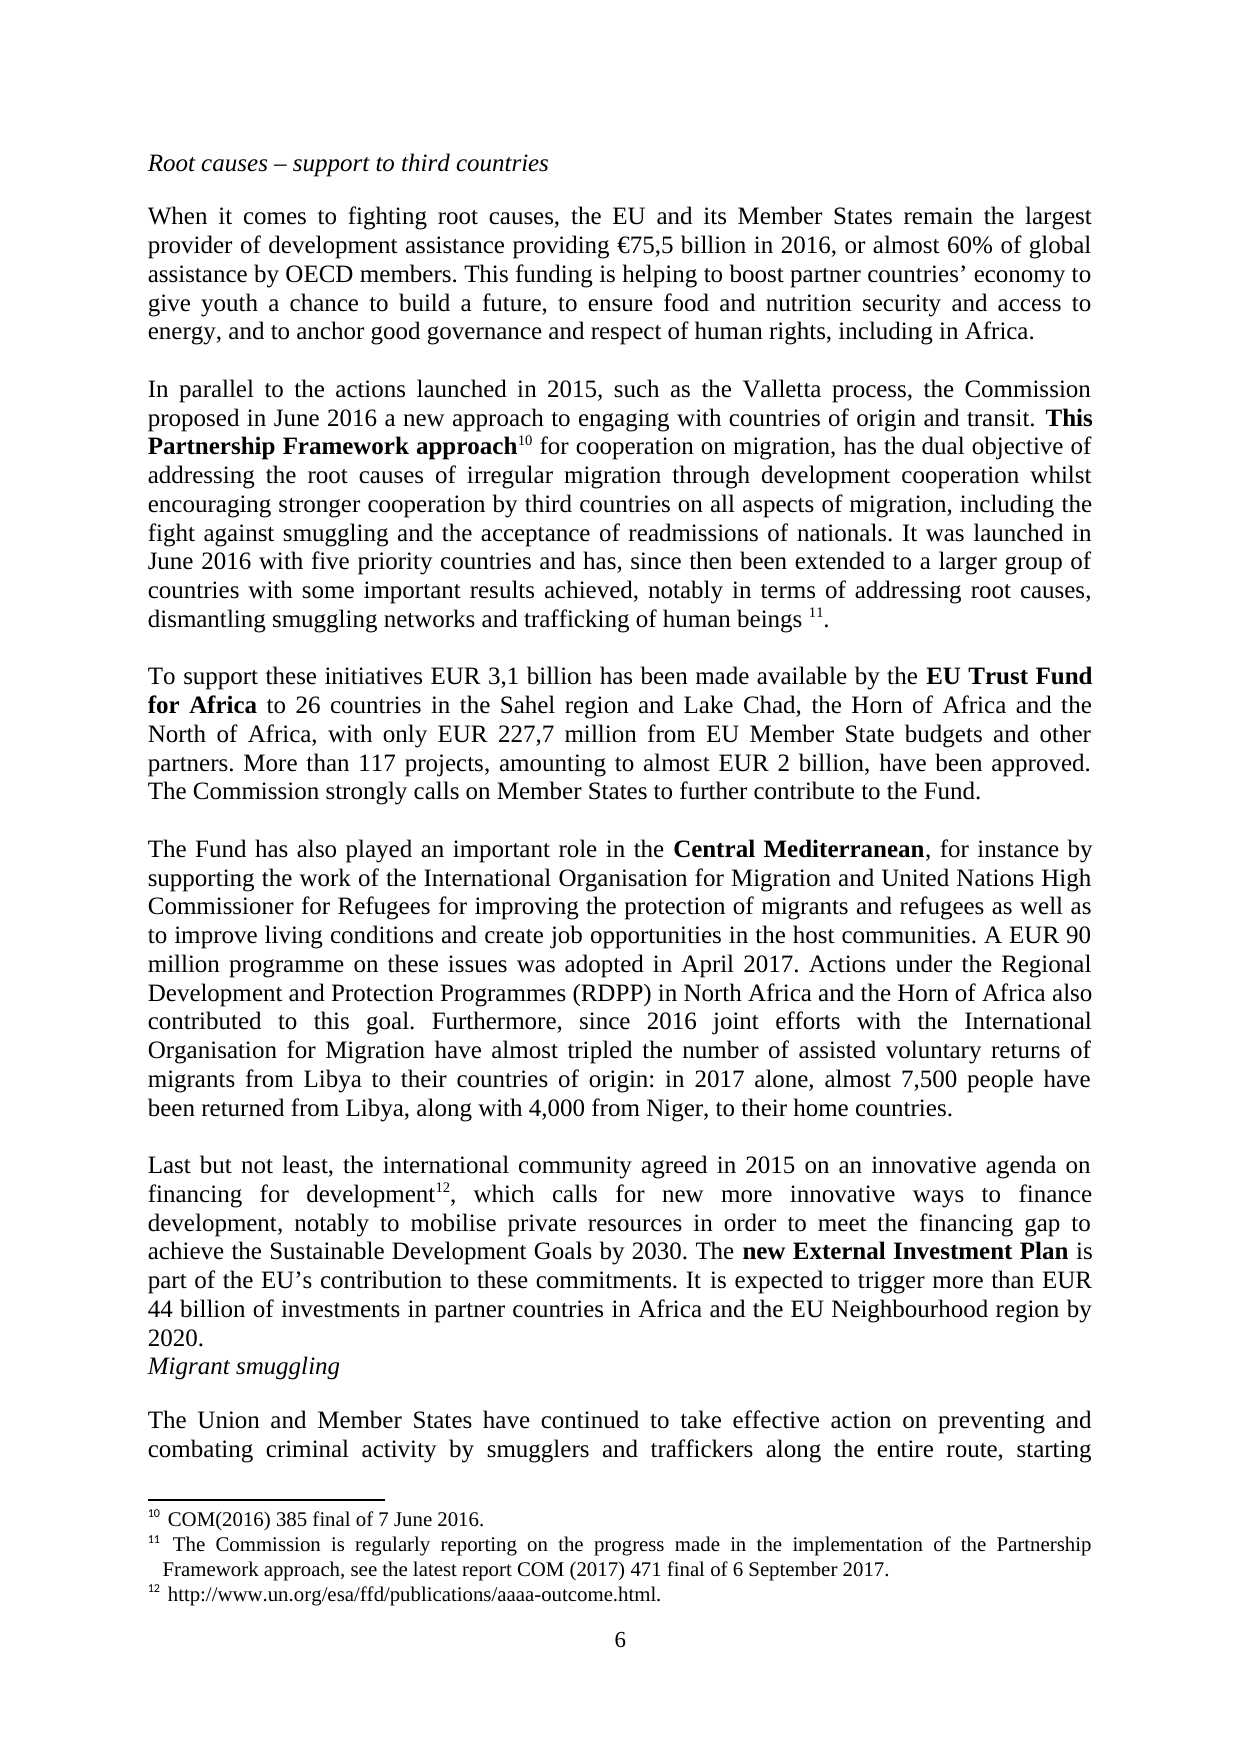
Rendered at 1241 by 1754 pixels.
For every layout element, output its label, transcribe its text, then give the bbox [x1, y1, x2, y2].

text Last but not least, the international community agreed in 2015 on an innovative agenda on financing for development, which calls for new more innovative ways to finance development, notably to mobilise private resources in order to meet the financing gap to achieve the Sustainable Development Goals by 2030. The new External Investment Plan is part of the EU’s contribution to these commitments. It is expected to trigger more than EUR 44 billion of investments in partner countries in Africa and the EU Neighbourhood region by 2020. [148, 1150, 1093, 1351]
text Root causes – support to third countries [148, 148, 1093, 176]
text In parallel to the actions launched in 2015, such as the Valletta process, the Commission proposed in June 2016 a new approach to engaging with countries of origin and transit. This Partnership Framework approach for cooperation on migration, has the dual objective of addressing the root causes of irregular migration through development cooperation whilst encouraging stronger cooperation by third countries on all aspects of migration, including the fight against smuggling and the acceptance of readmissions of nationals. It was launched in June 2016 with five priority countries and has, since then been extended to a larger group of countries with some important results achieved, notably in terms of addressing root causes, dismantling smuggling networks and trafficking of human beings . [148, 374, 1093, 633]
text When it comes to fighting root causes, the EU and its Member States remain the largest provider of development assistance providing €75,5 billion in 2016, or almost 60% of global assistance by OECD members. This funding is helping to boost partner countries’ economy to give youth a chance to build a future, to ensure food and nutrition security and access to energy, and to anchor good governance and respect of human rights, including in Africa. [148, 201, 1093, 345]
text The Fund has also played an important role in the Central Mediterranean, for instance by supporting the work of the International Organisation for Migration and United Nations High Commissioner for Refugees for improving the protection of migrants and refugees as well as to improve living conditions and create job opportunities in the host communities. A EUR 90 million programme on these issues was adopted in April 2017. Actions under the Regional Development and Protection Programmes (RDPP) in North Africa and the Horn of Africa also contributed to this goal. Furthermore, since 2016 joint efforts with the International Organisation for Migration have almost tripled the number of assisted voluntary returns of migrants from Libya to their countries of origin: in 2017 alone, almost 7,500 people have been returned from Libya, along with 4,000 from Niger, to their home countries. [148, 834, 1093, 1121]
text To support these initiatives EUR 3,1 billion has been made available by the EU Trust Fund for Africa to 26 countries in the Sahel region and Lake Chad, the Horn of Africa and the North of Africa, with only EUR 227,7 million from EU Member State budgets and other partners. More than 117 projects, amounting to almost EUR 2 billion, have been approved. The Commission strongly calls on Member States to further contribute to the Fund. [148, 661, 1093, 805]
text Migrant smuggling [148, 1351, 1093, 1380]
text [148, 1405, 1093, 1463]
